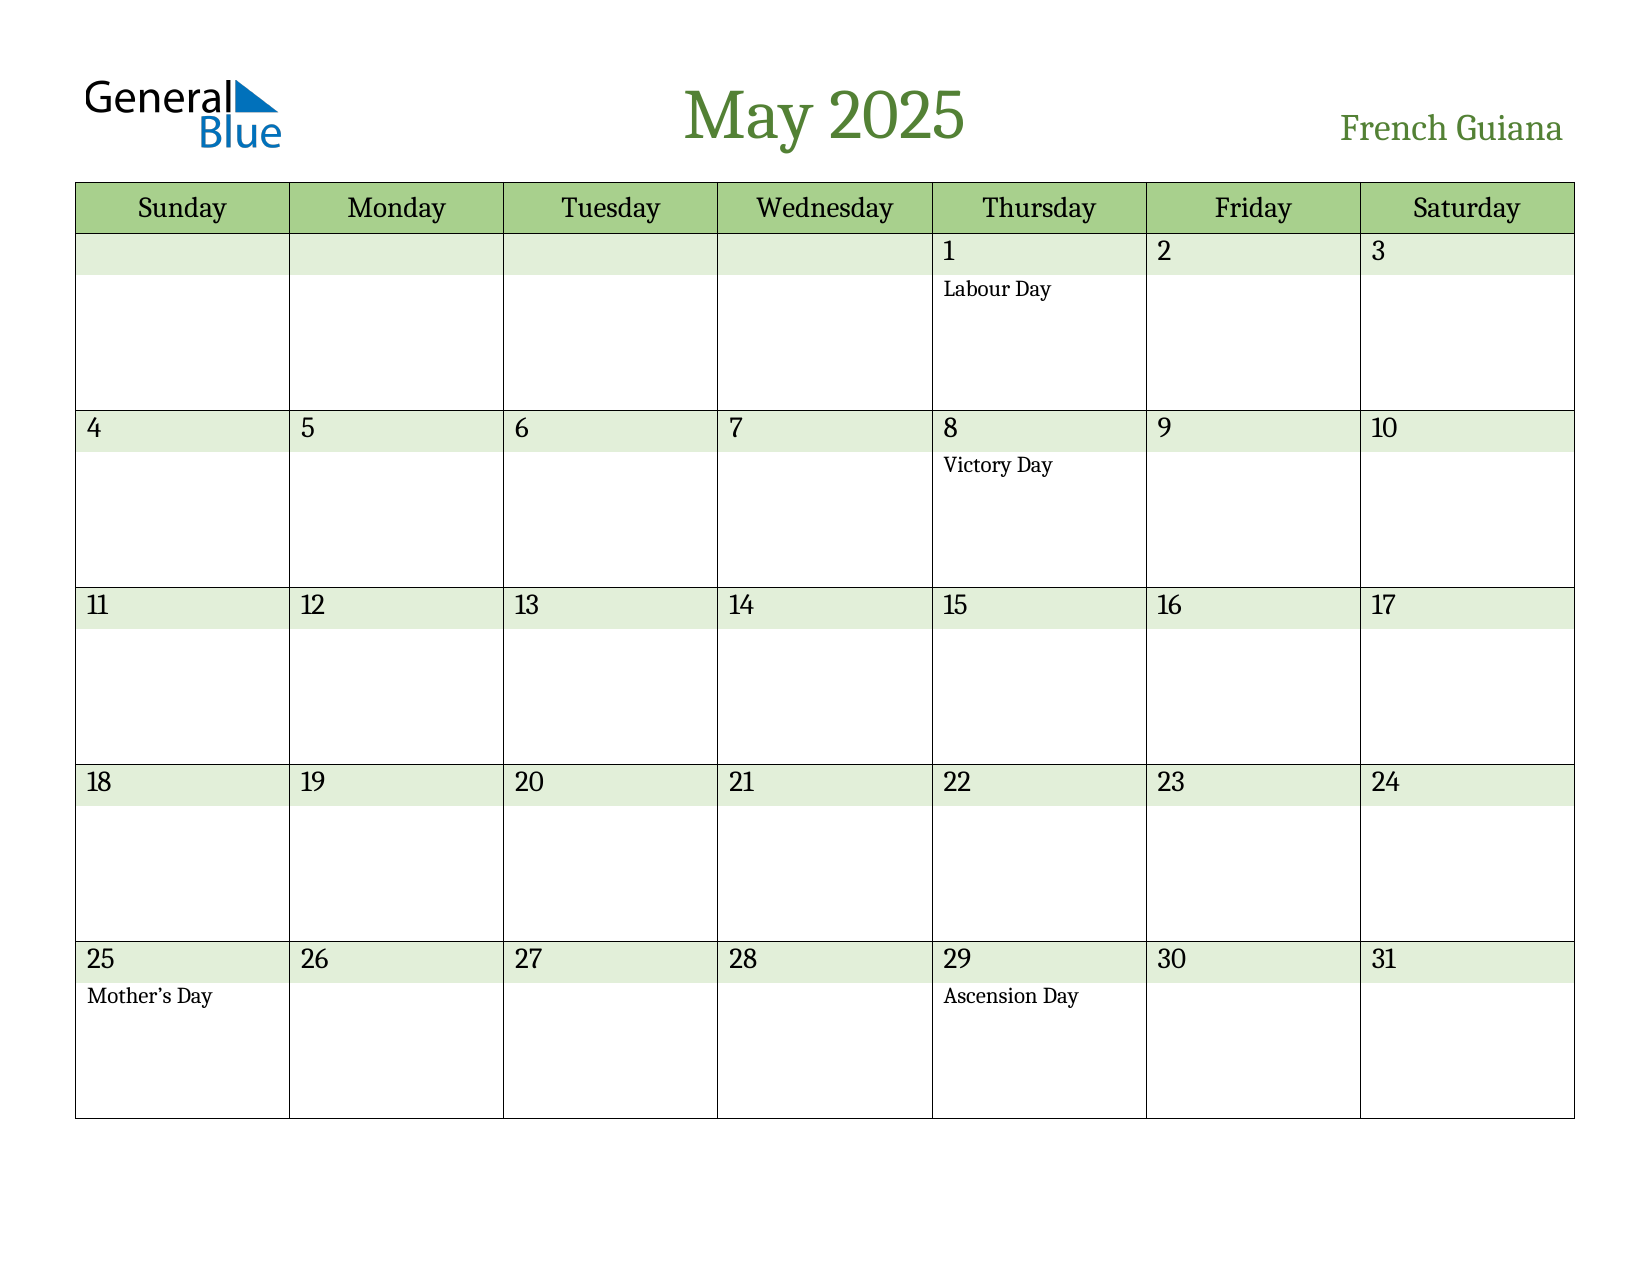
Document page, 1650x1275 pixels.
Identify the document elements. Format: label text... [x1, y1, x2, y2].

table_cell 30 [1147, 942, 1360, 983]
table_cell [504, 629, 717, 764]
table_cell [504, 806, 717, 941]
table_cell 17 [1361, 588, 1574, 629]
table_cell [718, 275, 932, 410]
table_cell 21 [718, 765, 932, 806]
table_cell [1147, 452, 1360, 587]
table_cell [290, 452, 503, 587]
table_cell 15 [933, 588, 1146, 629]
table_cell [504, 275, 717, 410]
table_cell Ascension Day [933, 983, 1146, 1118]
table_cell 5 [290, 411, 503, 452]
table_cell [76, 275, 289, 410]
table_cell Friday [1147, 183, 1360, 233]
table_cell 1 [933, 234, 1146, 275]
table_cell [290, 275, 503, 410]
table_cell 12 [290, 588, 503, 629]
table_cell [290, 234, 503, 275]
table_cell 11 [76, 588, 289, 629]
table_cell [718, 452, 932, 587]
table_cell [290, 806, 503, 941]
table_cell [76, 452, 289, 587]
table_cell 6 [504, 411, 717, 452]
table_cell 25 [76, 942, 289, 983]
table_cell 14 [718, 588, 932, 629]
table_cell [504, 452, 717, 587]
table_cell [933, 806, 1146, 941]
table_cell 9 [1147, 411, 1360, 452]
table_cell [718, 983, 932, 1118]
table_cell [1147, 275, 1360, 410]
table_cell [1361, 452, 1574, 587]
table_cell 16 [1147, 588, 1360, 629]
table_cell 4 [76, 411, 289, 452]
table_cell [1361, 275, 1574, 410]
table_cell [1361, 806, 1574, 941]
table_cell 7 [718, 411, 932, 452]
table_cell Wednesday [718, 183, 932, 233]
table_cell Victory Day [933, 452, 1146, 587]
table_header May 2025 [504, 75, 1146, 182]
table_cell [76, 234, 289, 275]
table_cell [1361, 983, 1574, 1118]
picture [86, 80, 281, 148]
table_cell [1147, 806, 1360, 941]
table_cell Saturday [1361, 183, 1574, 233]
table_cell [718, 806, 932, 941]
table_header [76, 75, 503, 182]
table_cell [1147, 983, 1360, 1118]
table_cell [1361, 629, 1574, 764]
table_cell [290, 629, 503, 764]
table_cell Mother’s Day [76, 983, 289, 1118]
table_cell 23 [1147, 765, 1360, 806]
table_cell Thursday [933, 183, 1146, 233]
table_cell [76, 806, 289, 941]
table_cell 19 [290, 765, 503, 806]
table_cell [504, 234, 717, 275]
table_cell Labour Day [933, 275, 1146, 410]
table_cell 31 [1361, 942, 1574, 983]
table_cell [290, 983, 503, 1118]
table_cell 18 [76, 765, 289, 806]
table_cell 2 [1147, 234, 1360, 275]
table_cell [76, 629, 289, 764]
table_cell Sunday [76, 183, 289, 233]
table_cell [718, 234, 932, 275]
table_cell 27 [504, 942, 717, 983]
table_header French Guiana [1146, 75, 1574, 182]
table_cell 29 [933, 942, 1146, 983]
table_cell 13 [504, 588, 717, 629]
table_cell 10 [1361, 411, 1574, 452]
table_cell [718, 629, 932, 764]
table_cell Tuesday [504, 183, 717, 233]
table_cell Monday [290, 183, 503, 233]
table_cell 22 [933, 765, 1146, 806]
table_cell [504, 983, 717, 1118]
table_cell 8 [933, 411, 1146, 452]
table_cell 28 [718, 942, 932, 983]
table_cell [933, 629, 1146, 764]
table_cell 3 [1361, 234, 1574, 275]
table_cell [1147, 629, 1360, 764]
table_cell 26 [290, 942, 503, 983]
table_cell 20 [504, 765, 717, 806]
table_cell 24 [1361, 765, 1574, 806]
